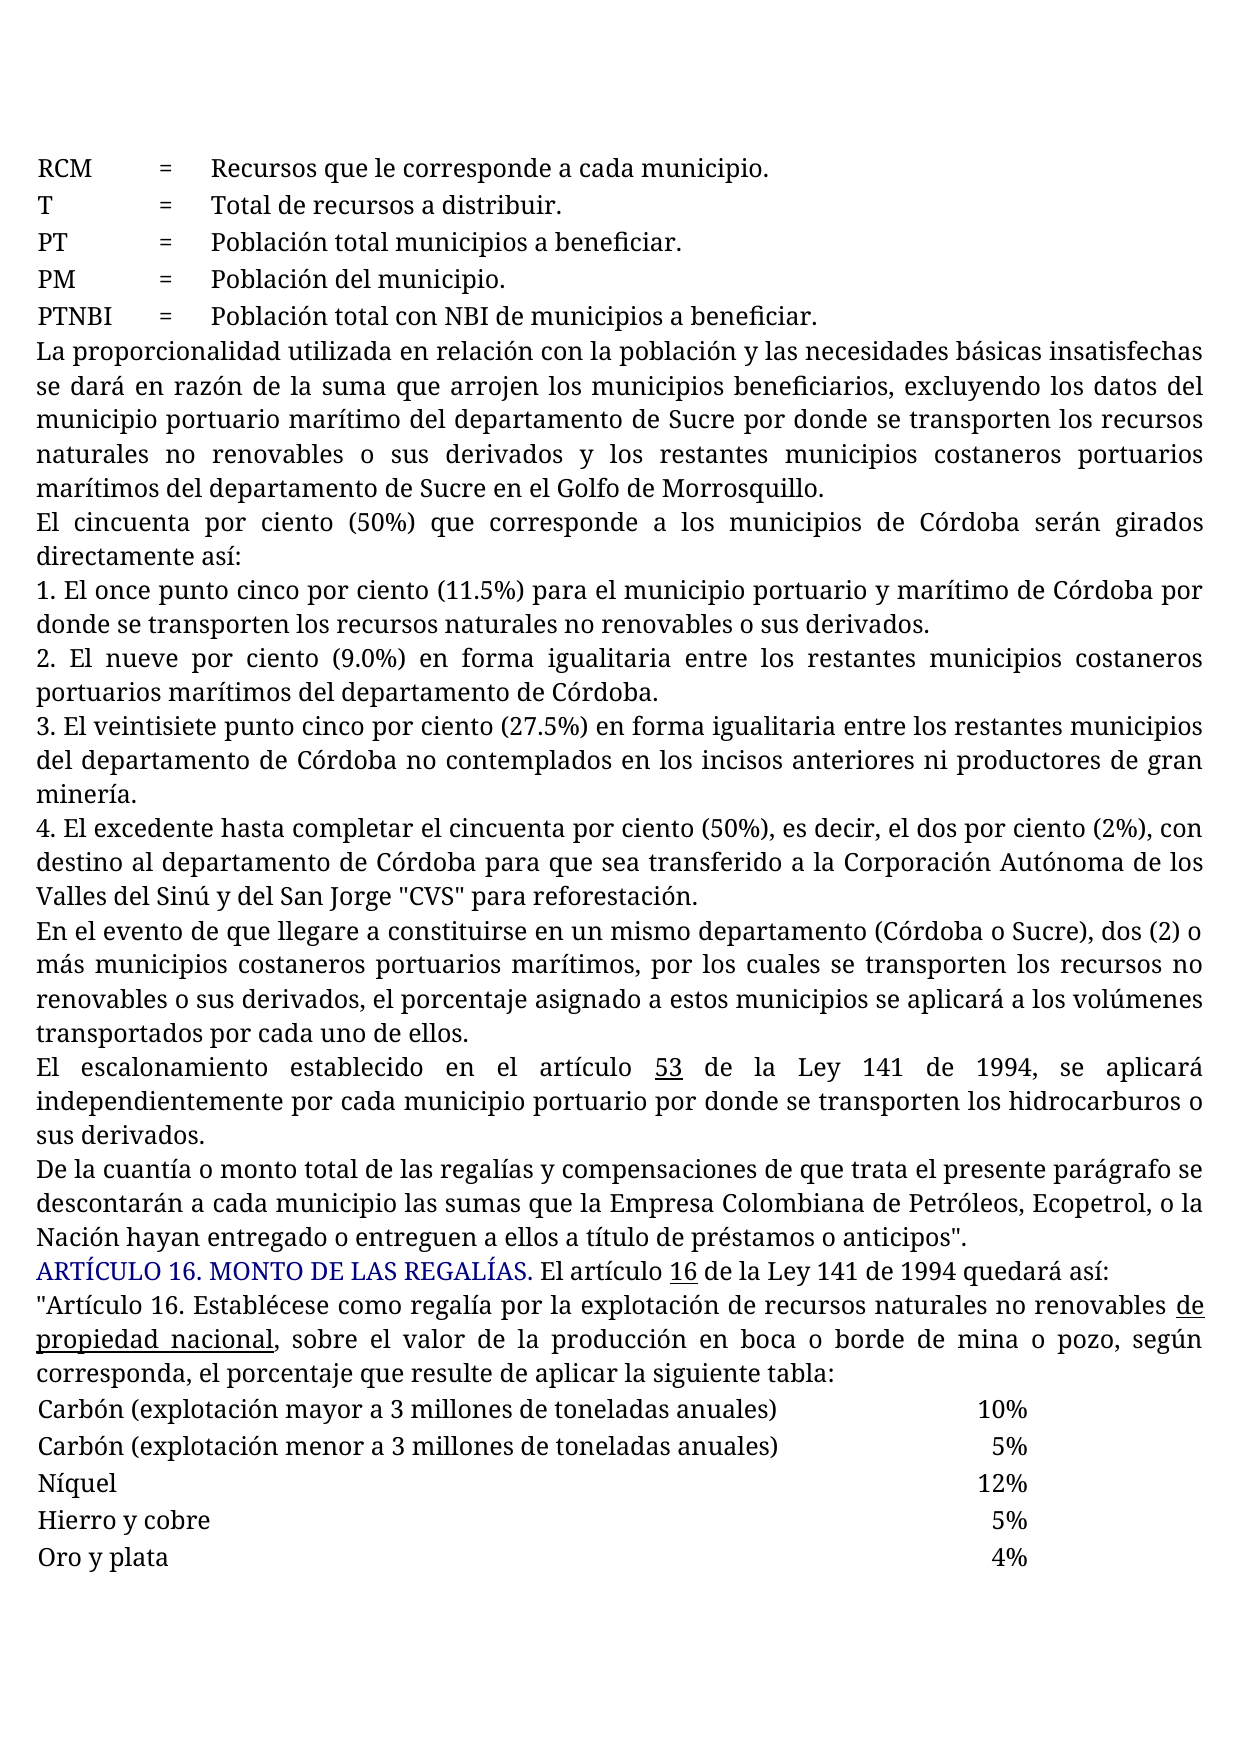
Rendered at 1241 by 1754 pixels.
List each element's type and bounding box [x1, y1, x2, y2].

table_header [34, 148, 1206, 1576]
